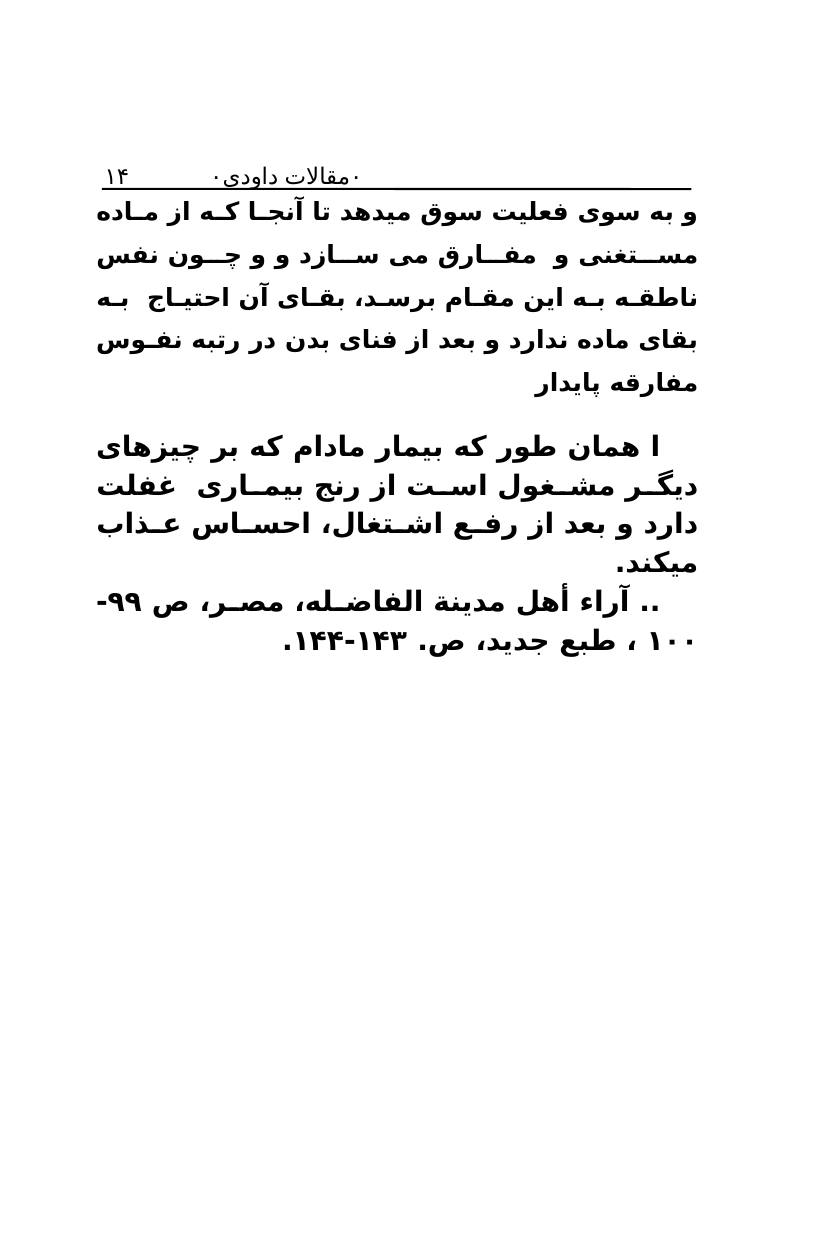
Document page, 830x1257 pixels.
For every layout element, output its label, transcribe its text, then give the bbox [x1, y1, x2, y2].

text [96, 197, 698, 398]
text .. آراء أهل مدينة الفاضله، مصر، ص ۹۹-۱۰۰ ، طبع جدید، ص. ۱۴۳-۱۴۴. [96, 586, 698, 657]
text ا همان طور که بیمار مادام که بر چیزهای دیگر مشغول است از رنج بیماری غفلت دارد و بعد از رفع اشتغال، احساس عذاب میکند. [96, 430, 698, 579]
